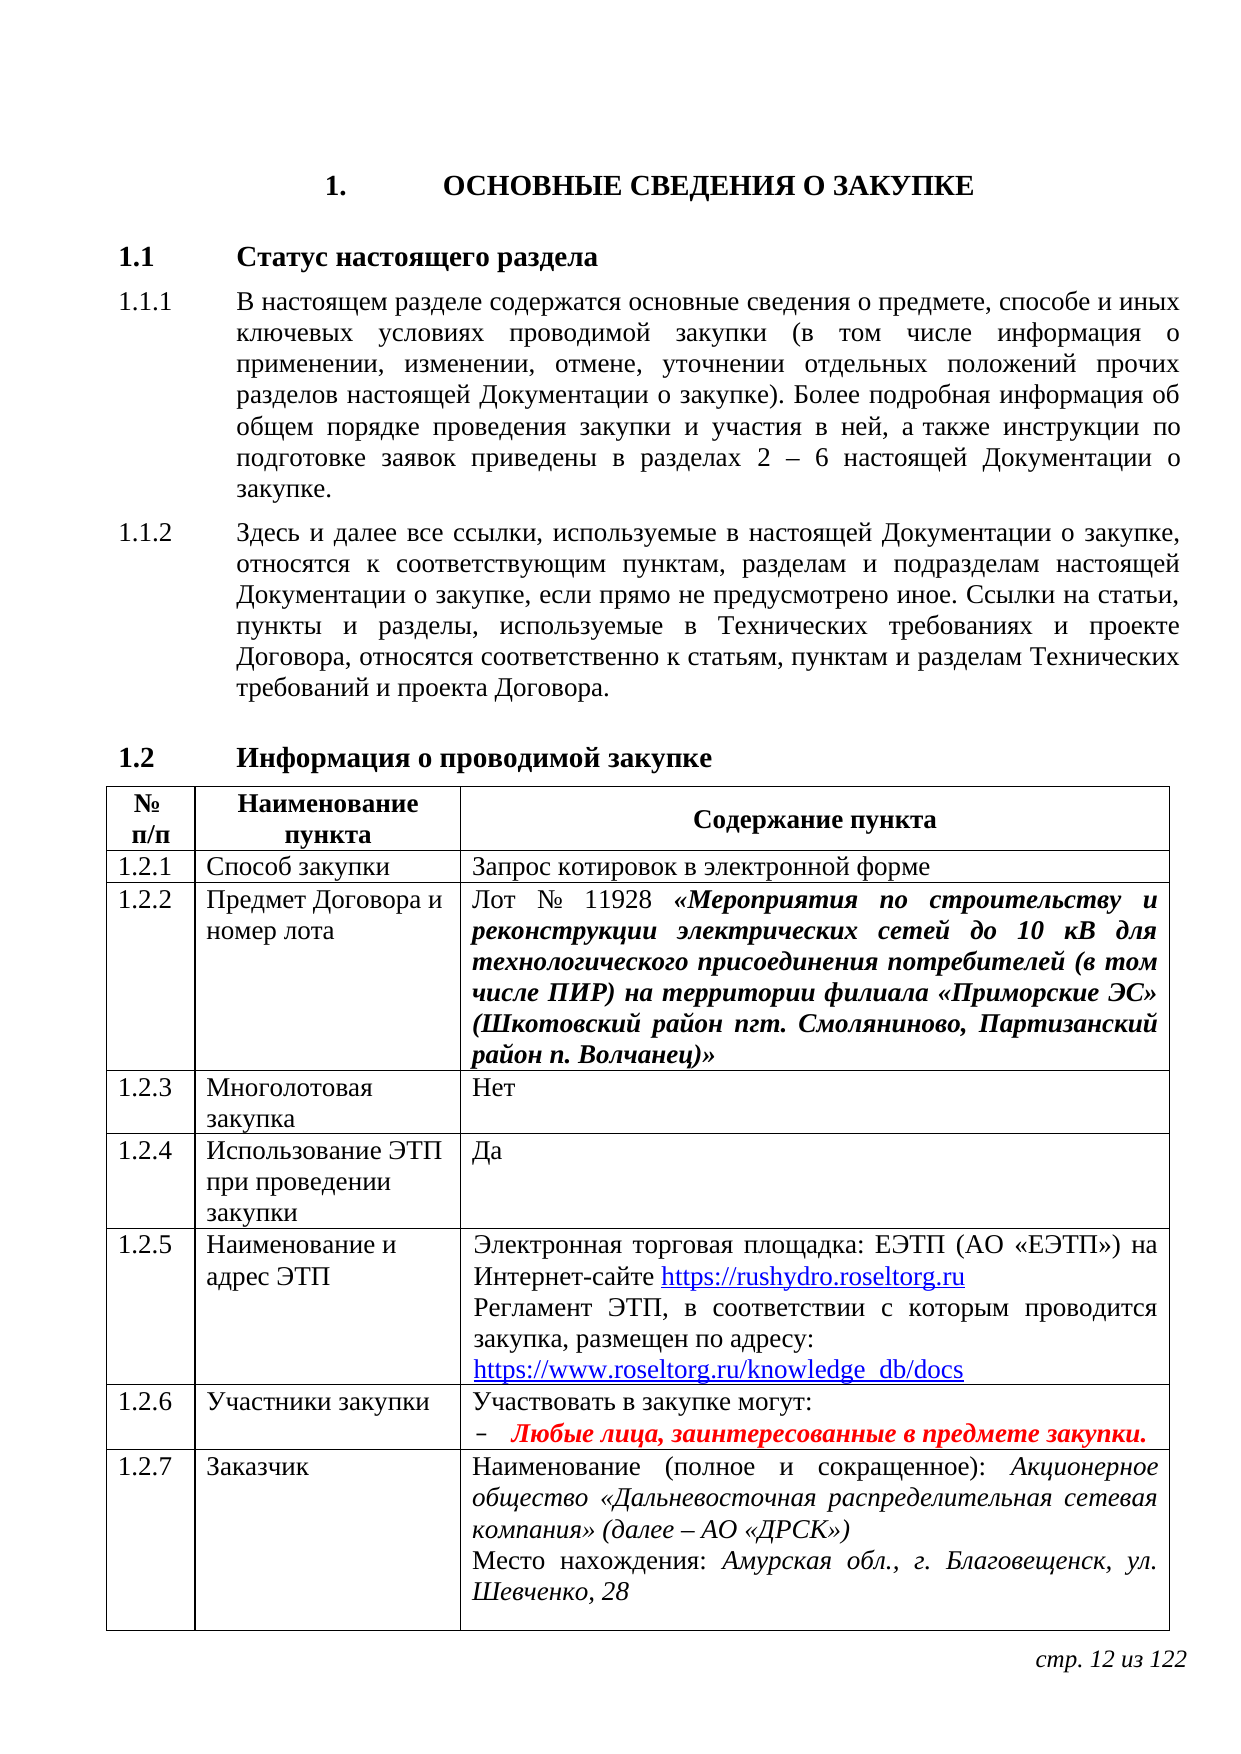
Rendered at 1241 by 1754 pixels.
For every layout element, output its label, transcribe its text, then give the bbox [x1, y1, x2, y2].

table_cell Участники закупки [196, 1385, 460, 1449]
table_cell [107, 1071, 194, 1133]
table_cell Наименование и адрес ЭТП [196, 1229, 460, 1384]
table_cell Использование ЭТП при проведении закупки [196, 1134, 460, 1227]
table_cell Лот № 11928 «Мероприятия по строительству и реконструкции электрических сетей до 10 кВ для технологического присоединения потребителей (в том числе ПИР) на территории филиала «Приморские ЭС» (Шкотовский район пгт. Смоляниново, Партизанский район п. Волчанец)» [461, 883, 1169, 1069]
table_cell Запрос котировок в электронной форме [461, 851, 1169, 882]
table_cell [107, 1229, 194, 1384]
table_cell Способ закупки [196, 851, 460, 882]
table_header Содержание пункта [461, 787, 1169, 849]
table_cell Предмет Договора и номер лота [196, 883, 460, 1069]
table_cell Электронная торговая площадка: ЕЭТП (АО «ЕЭТП») на Интернет-сайте https://rushydro.roseltorg.ru Регламент ЭТП, в соответствии с которым проводится закупка, размещен по адресу: https://www.roseltorg.ru/knowledge_db/docs [461, 1229, 1169, 1384]
table_cell Заказчик [196, 1450, 460, 1630]
table_cell Многолотовая закупка [196, 1071, 460, 1133]
table_cell [107, 1134, 194, 1227]
table_cell Участвовать в закупке могут: Любые лица, заинтересованные в предмете закупки. [461, 1385, 1169, 1449]
list В настоящем разделе содержатся основные сведения о предмете, способе и иных ключевых условиях проводимой закупки (в том числе информация о применении, изменении, отмене, уточнении отдельных положений прочих разделов настоящей Документации о закупке). Более подробная информация об общем порядке проведения закупки и участия в ней, а также инструкции по подготовке заявок приведены в разделах 2 – 6 настоящей Документации о закупке. [118, 285, 1181, 503]
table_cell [461, 1450, 1169, 1630]
table_cell [107, 1385, 194, 1449]
subtitle Информация о проводимой закупке [118, 740, 1181, 774]
table_header № п/п [107, 787, 194, 849]
table_cell [107, 1450, 194, 1630]
subtitle ОСНОВНЫЕ СВЕДЕНИЯ О ЗАКУПКЕ [118, 168, 1181, 202]
table_cell [107, 851, 194, 882]
subtitle Статус настоящего раздела [118, 239, 1181, 273]
table_cell Да [461, 1134, 1169, 1227]
text Здесь и далее все ссылки, используемые в настоящей Документации о закупке, относятся к соответствующим пунктам, разделам и подразделам настоящей Документации о закупке, если прямо не предусмотрено иное. Ссылки на статьи, пункты и разделы, используемые в Технических требованиях и проекте Договора, относятся соответственно к статьям, пунктам и разделам Технических требований и проекта Договора. [118, 516, 1181, 703]
table_header Наименование пункта [196, 787, 460, 849]
table_cell [107, 883, 194, 1069]
table_cell Нет [461, 1071, 1169, 1133]
